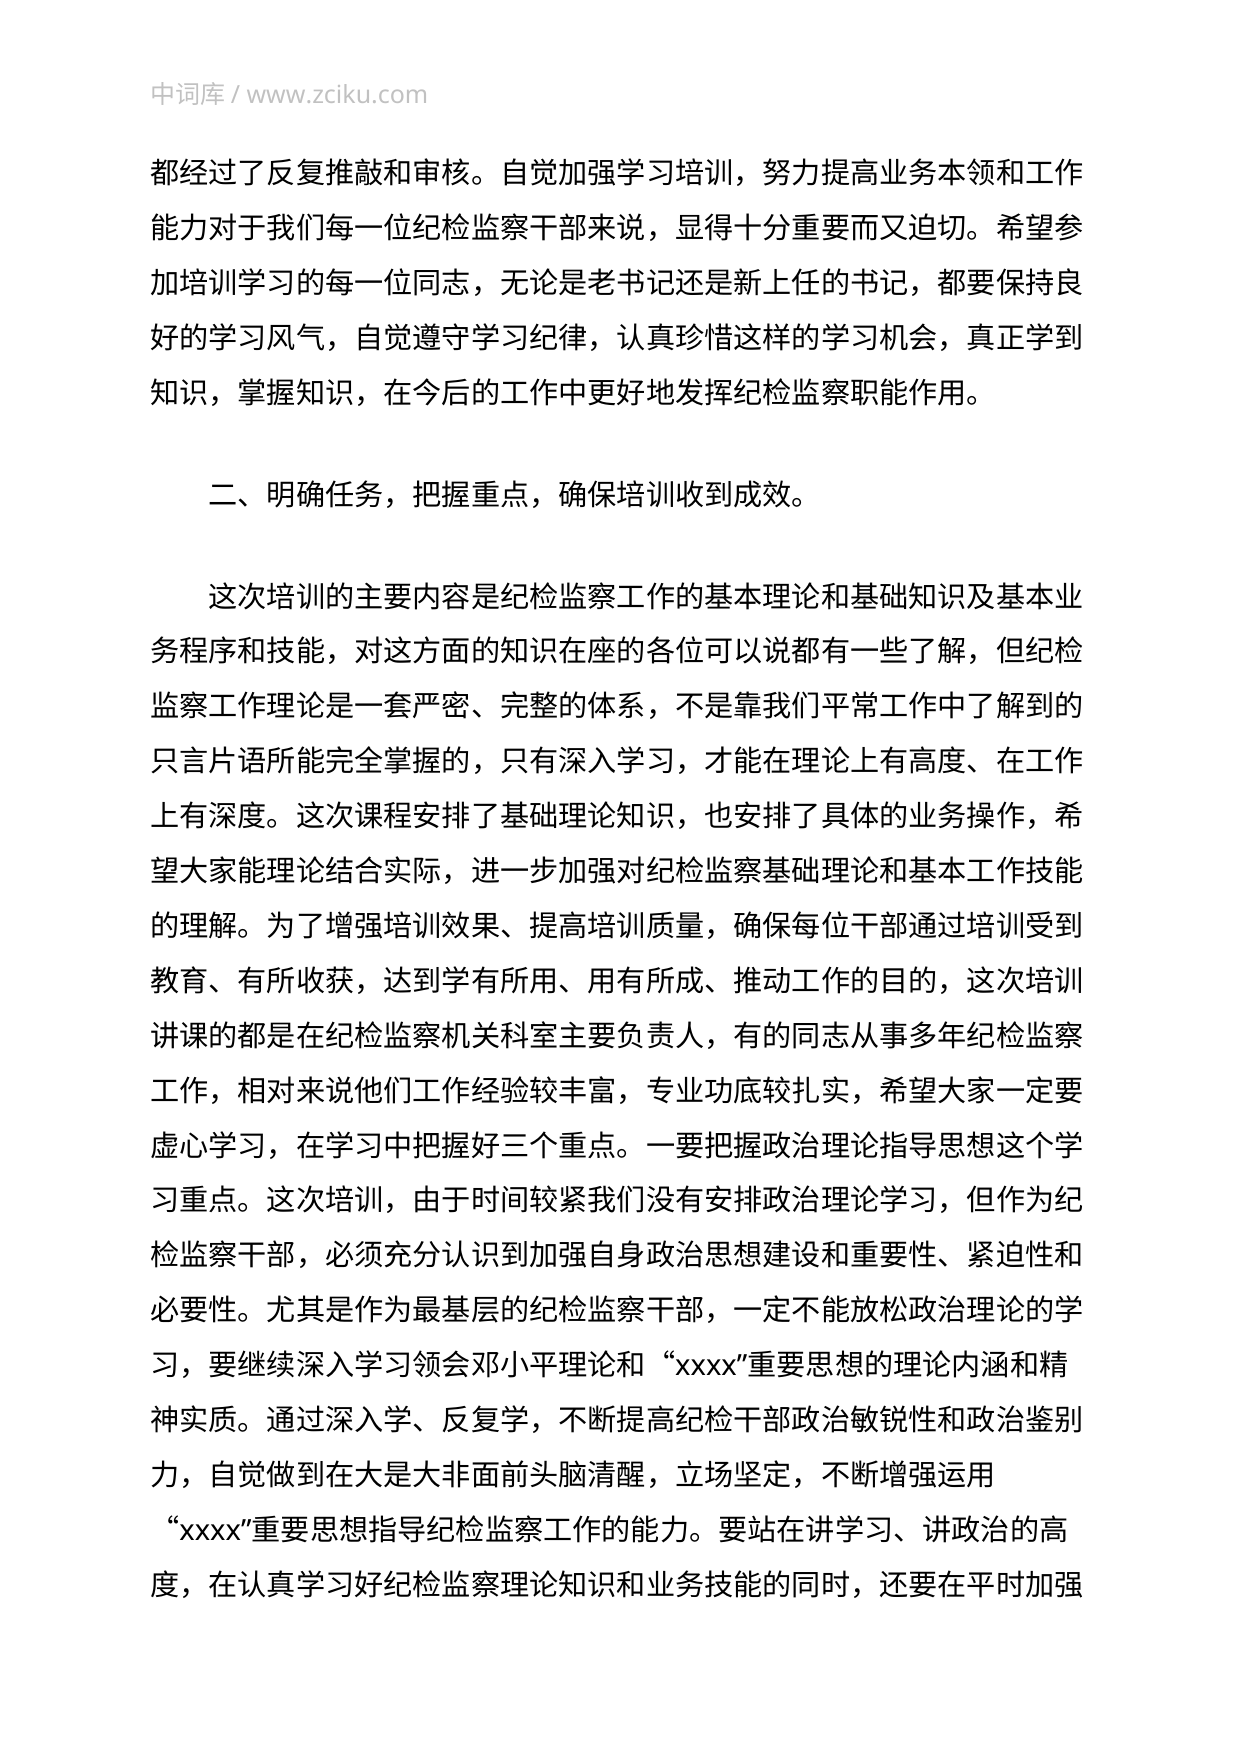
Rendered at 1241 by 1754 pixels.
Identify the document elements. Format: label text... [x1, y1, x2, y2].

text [150, 150, 1090, 412]
text 二、明确任务，把握重点，确保培训收到成效。 [150, 471, 1090, 514]
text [150, 573, 1090, 1604]
